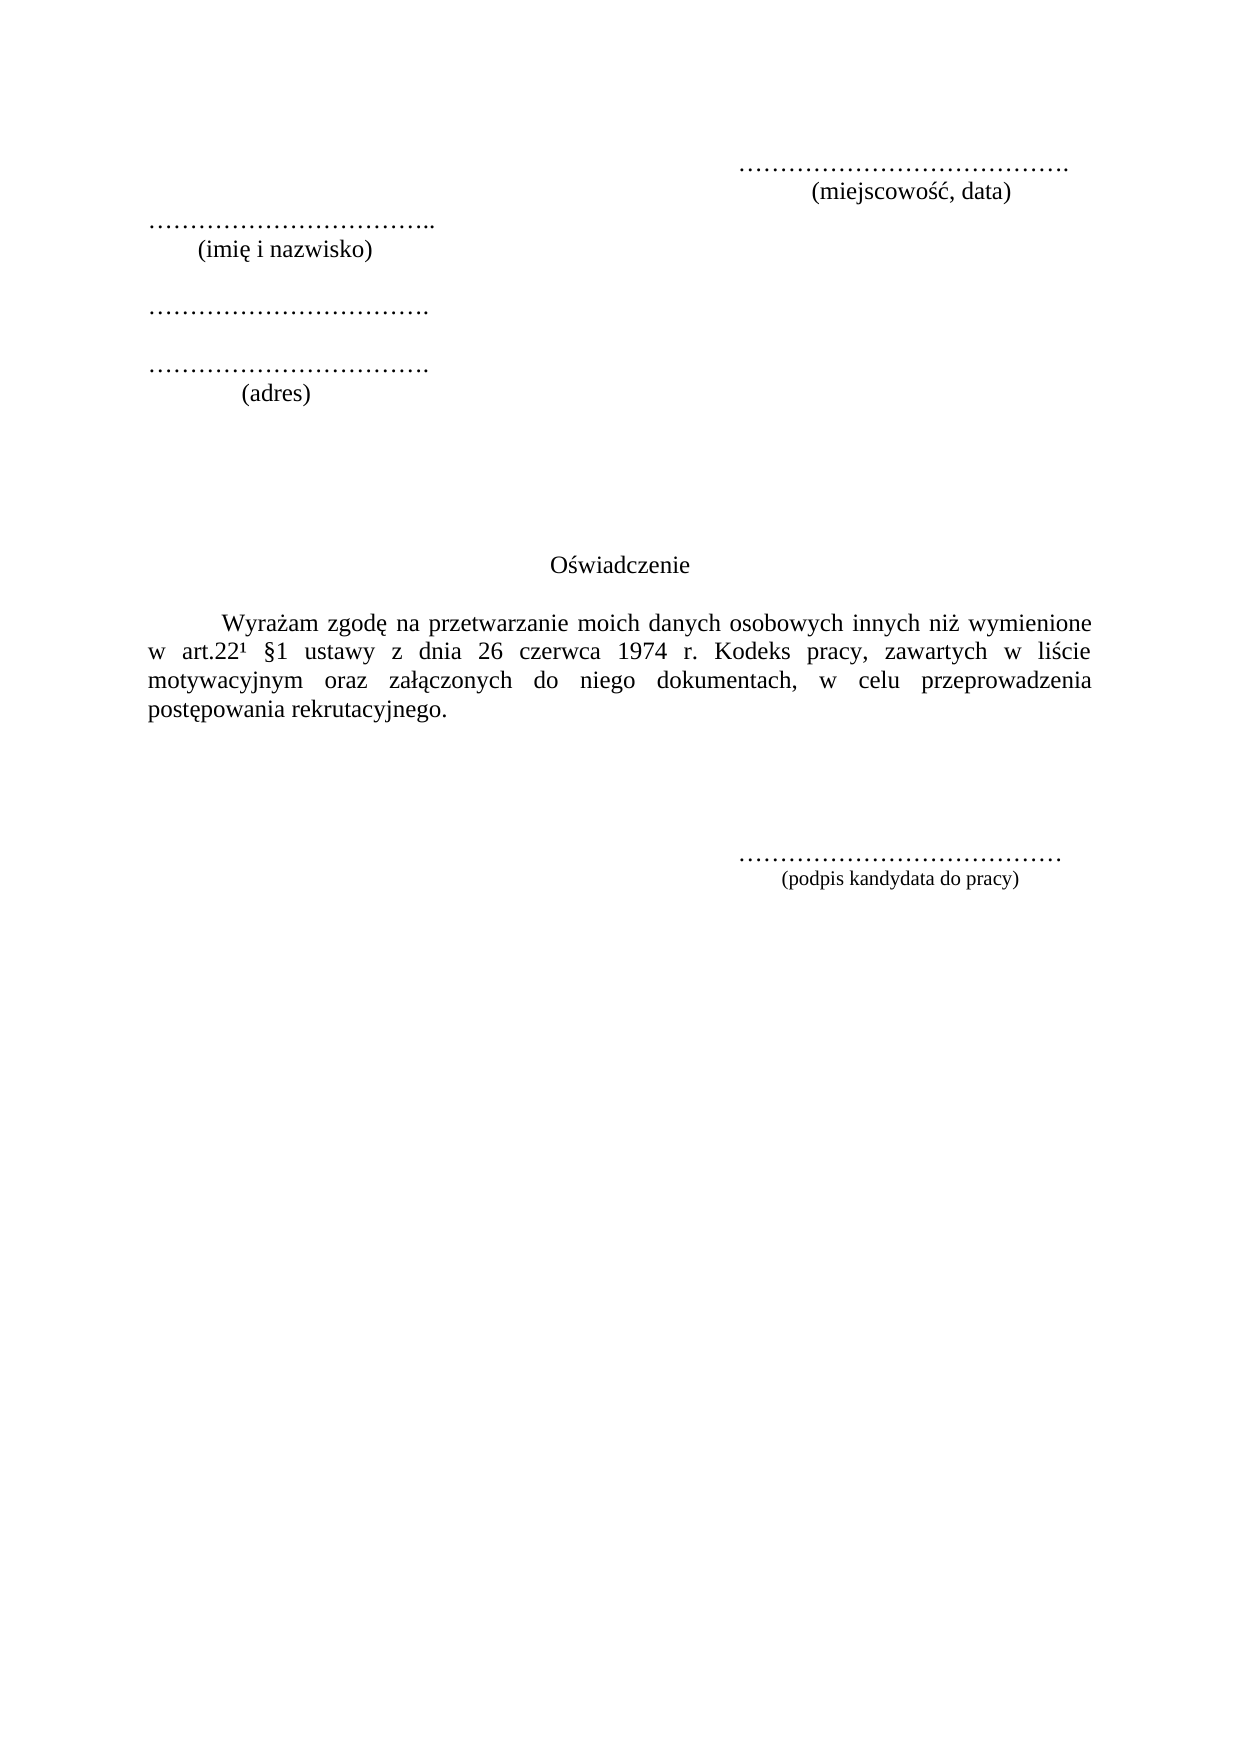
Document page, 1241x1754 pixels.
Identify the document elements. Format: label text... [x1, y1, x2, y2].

text (podpis kandydata do pracy) [148, 866, 1093, 890]
text Wyrażam zgodę na przetwarzanie moich danych osobowych innych niż wymienione w art.22¹ §1 ustawy z dnia 26 czerwca 1974 r. Kodeks pracy, zawartych w liście motywacyjnym oraz załączonych do niego dokumentach, w celu przeprowadzenia postępowania rekrutacyjnego. [148, 608, 1093, 723]
text ……………………………. [148, 291, 1093, 320]
text …………………………….. [148, 205, 1093, 234]
text (miejscowość, data) [148, 176, 1093, 205]
text …………………………………. [148, 148, 1093, 176]
text (imię i nazwisko) [148, 234, 1093, 263]
text (adres) [148, 378, 1093, 406]
text ……………………………. [148, 349, 1093, 378]
text Oświadczenie [148, 550, 1093, 579]
text ………………………………… [148, 838, 1093, 866]
